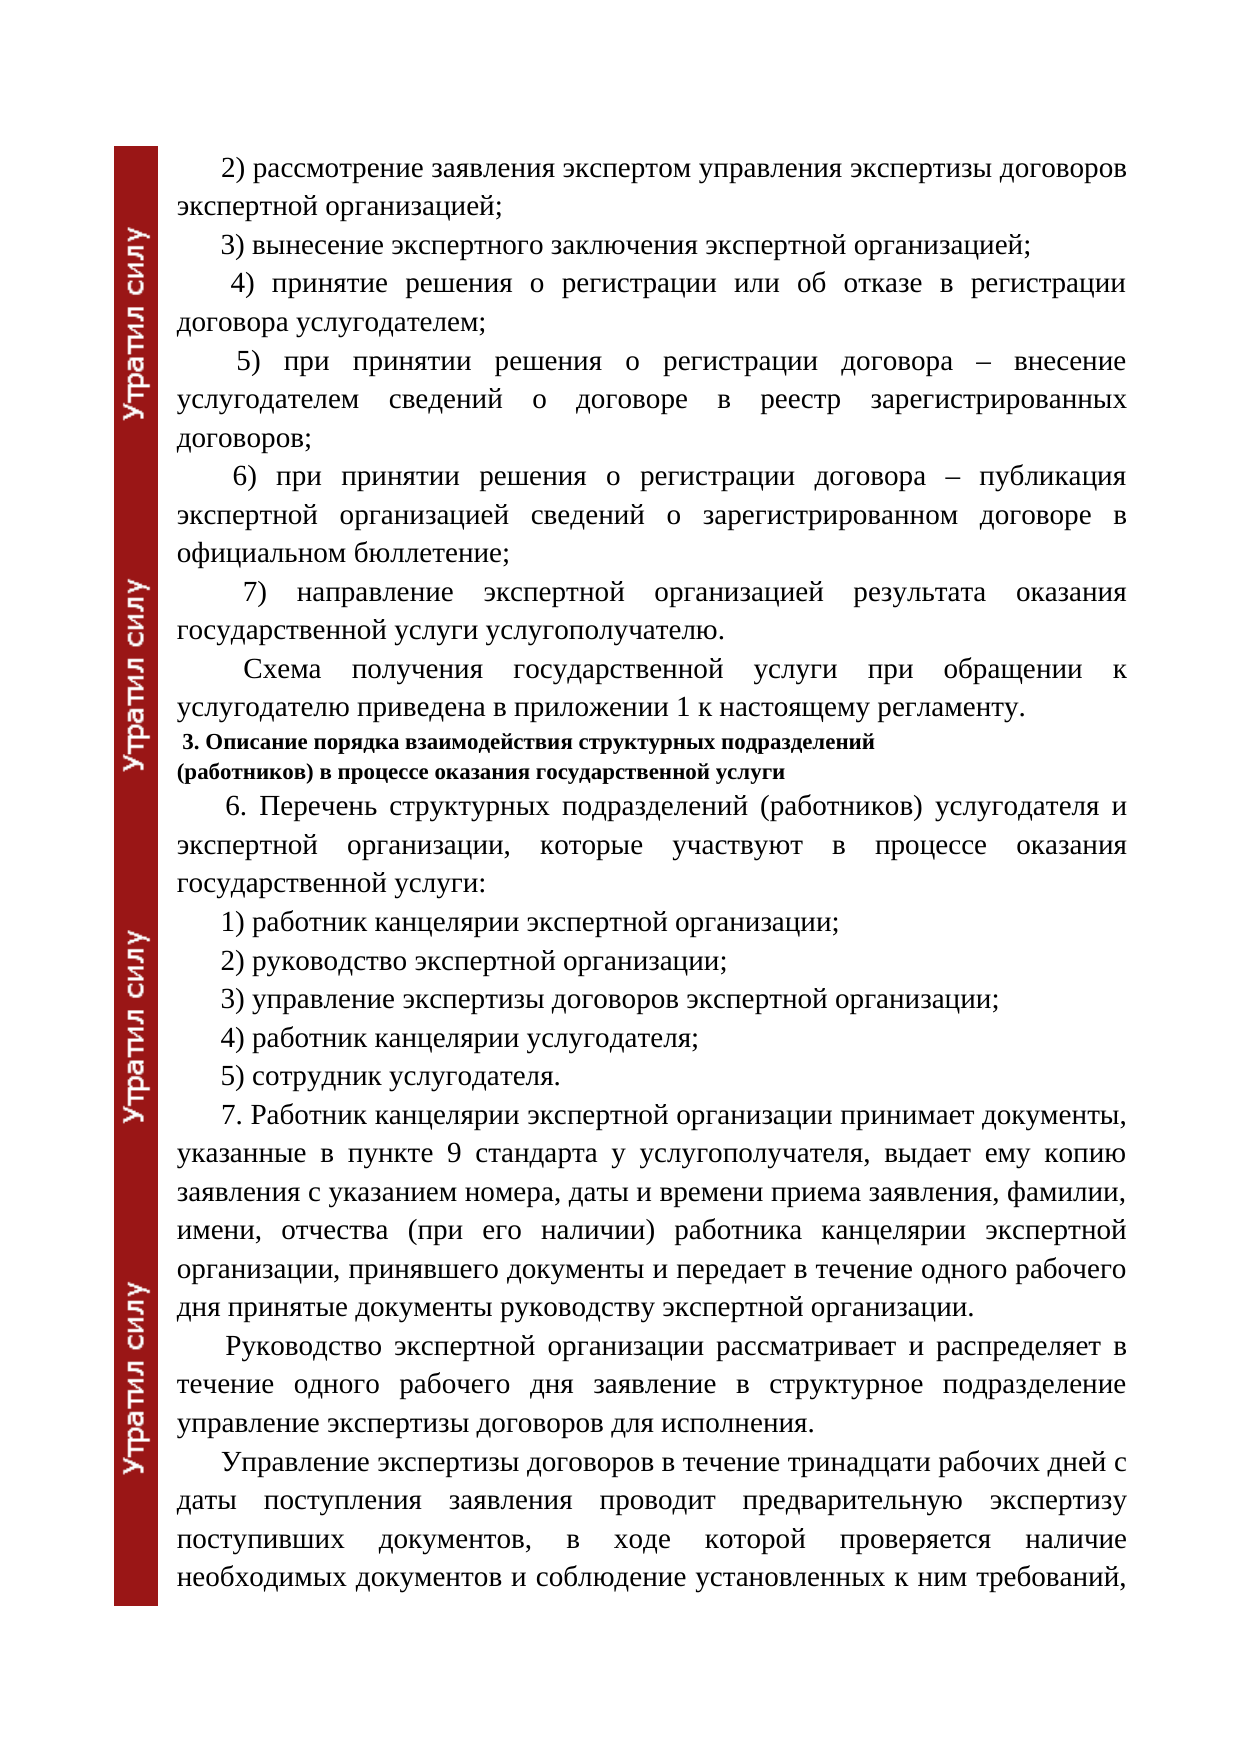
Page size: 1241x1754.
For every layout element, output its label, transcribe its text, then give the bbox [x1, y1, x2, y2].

picture [114, 1053, 158, 1058]
text 5) при принятии решения о регистрации договора – внесение услугодателем сведений о договоре в реестр зарегистрированных договоров; [112, 343, 1128, 453]
picture [114, 1323, 158, 1328]
picture [114, 1015, 158, 1020]
text 3) управление экспертизы договоров экспертной организации; [112, 981, 1128, 1015]
picture [114, 569, 158, 574]
picture [114, 453, 158, 458]
text 4) принятие решения о регистрации или об отказе в регистрации договора услугодателем; [112, 266, 1128, 338]
text 4) работник канцелярии услугодателя; [112, 1020, 1128, 1053]
text 7. Работник канцелярии экспертной организации принимает документы, указанные в пункте 9 стандарта у услугополучателя, выдает ему копию заявления с указанием номера, даты и времени приема заявления, фамилии, имени, отчества (при его наличии) работника канцелярии экспертной организации, принявшего документы и передает в течение одного рабочего дня принятые документы руководству экспертной организации. [112, 1097, 1128, 1323]
picture [114, 1593, 158, 1606]
text Руководство экспертной организации рассматривает и распределяет в течение одного рабочего дня заявление в структурное подразделение управление экспертизы договоров для исполнения. [112, 1328, 1128, 1439]
picture [114, 1439, 158, 1444]
text 6. Перечень структурных подразделений (работников) услугодателя и экспертной организации, которые участвуют в процессе оказания государственной услуги: [112, 788, 1128, 899]
picture [114, 899, 158, 904]
text 2) руководство экспертной организации; [112, 943, 1128, 976]
picture [114, 146, 158, 150]
text 3) вынесение экспертного заключения экспертной организацией; [112, 227, 1128, 261]
text 5) сотрудник услугодателя. [112, 1058, 1128, 1092]
picture [114, 976, 158, 981]
picture [114, 1092, 158, 1097]
picture [114, 723, 158, 728]
picture [114, 222, 158, 227]
text 6) при принятии решения о регистрации договора – публикация экспертной организацией сведений о зарегистрированном договоре в официальном бюллетение; [112, 458, 1128, 569]
picture [114, 261, 158, 266]
picture [114, 646, 158, 651]
text 7) направление экспертной организацией результата оказания государственной услуги услугополучателю. [112, 574, 1128, 646]
text 3. Описание порядка взаимодействия структурных подразделений (работников) в процессе оказания государственной услуги [112, 728, 1128, 785]
picture [114, 338, 158, 343]
text 1) работник канцелярии экспертной организации; [112, 904, 1128, 938]
text 2) рассмотрение заявления экспертом управления экспертизы договоров экспертной организацией; [112, 150, 1128, 222]
text Схема получения государственной услуги при обращении к услугодателю приведена в приложении 1 к настоящему регламенту. [112, 651, 1128, 723]
picture [114, 938, 158, 943]
